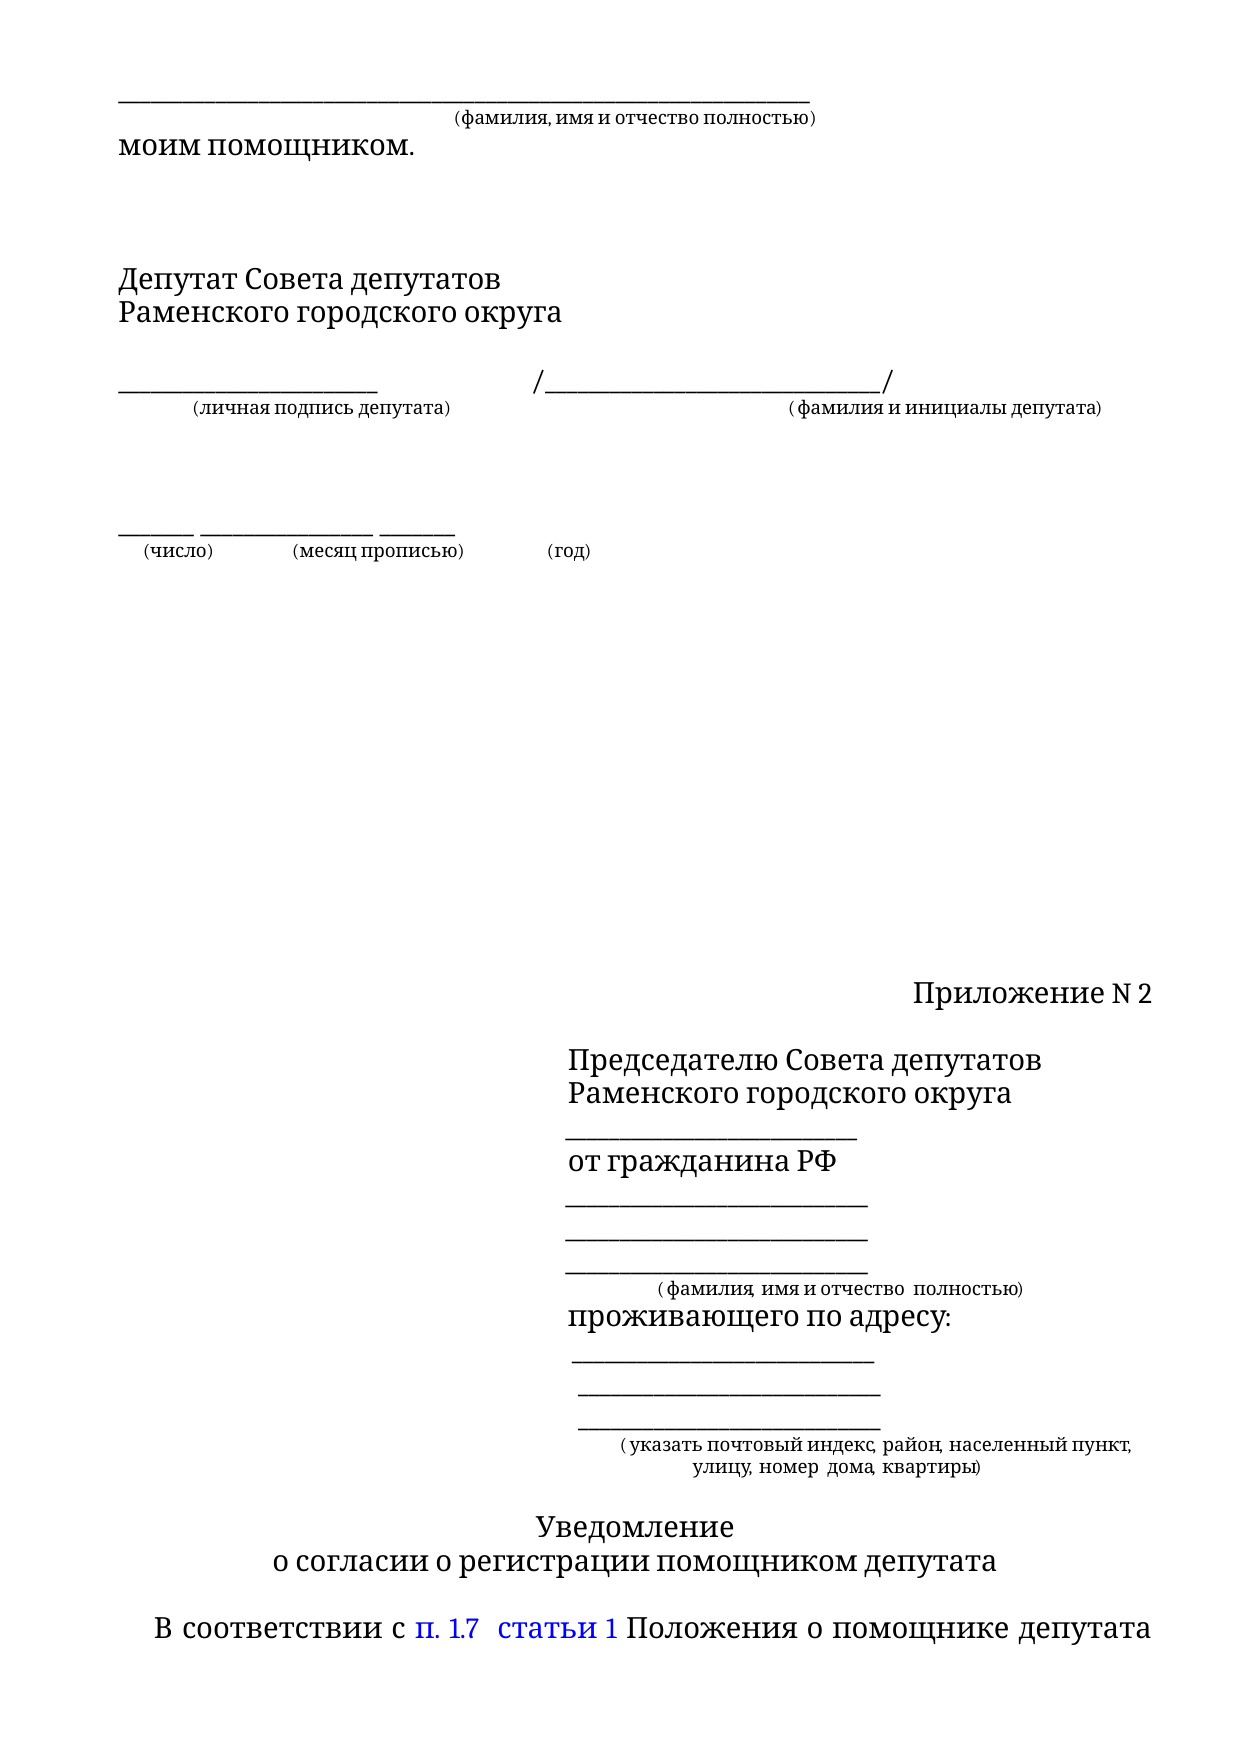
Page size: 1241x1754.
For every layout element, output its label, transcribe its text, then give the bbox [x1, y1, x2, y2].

text проживающего по адресу: [118, 1301, 1152, 1334]
text о согласии о регистрации помощником депутата [118, 1545, 1152, 1578]
text улицу, номер дома, квартиры) [118, 1456, 1152, 1478]
text ________________________ /_______________________________/ [118, 364, 1152, 397]
text _______ ________________ _______ [118, 507, 1152, 541]
text (указать почтовый индекс, район, населенный пункт, [118, 1435, 1152, 1456]
text ___________________________ [118, 1111, 1152, 1145]
text ____________________________ [118, 1178, 1152, 1212]
text (личная подпись депутата) (фамилия и инициалы депутата) [118, 397, 1152, 419]
text Раменского городского округа [118, 1078, 1152, 1111]
text моим помощником. [118, 129, 1152, 162]
text Председателю Совета депутатов [118, 1044, 1152, 1078]
text (фамилия, имя и отчество полностью) [118, 1279, 1152, 1301]
text Приложение N 2 [118, 948, 1152, 1011]
text от гражданина РФ [118, 1145, 1152, 1178]
text Раменского городского округа [118, 297, 1152, 330]
text ____________________________ [118, 1401, 1152, 1435]
text ____________________________ [118, 1368, 1152, 1401]
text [118, 1612, 1152, 1646]
text Уведомление [118, 1511, 1152, 1545]
text ____________________________ [118, 1334, 1152, 1368]
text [118, 74, 1152, 107]
text (число) (месяц прописью) (год) [118, 541, 1152, 563]
text (фамилия, имя и отчество полностью) [118, 107, 1152, 129]
text Депутат Совета депутатов [118, 263, 1152, 297]
text ____________________________ [118, 1245, 1152, 1279]
text ____________________________ [118, 1212, 1152, 1245]
